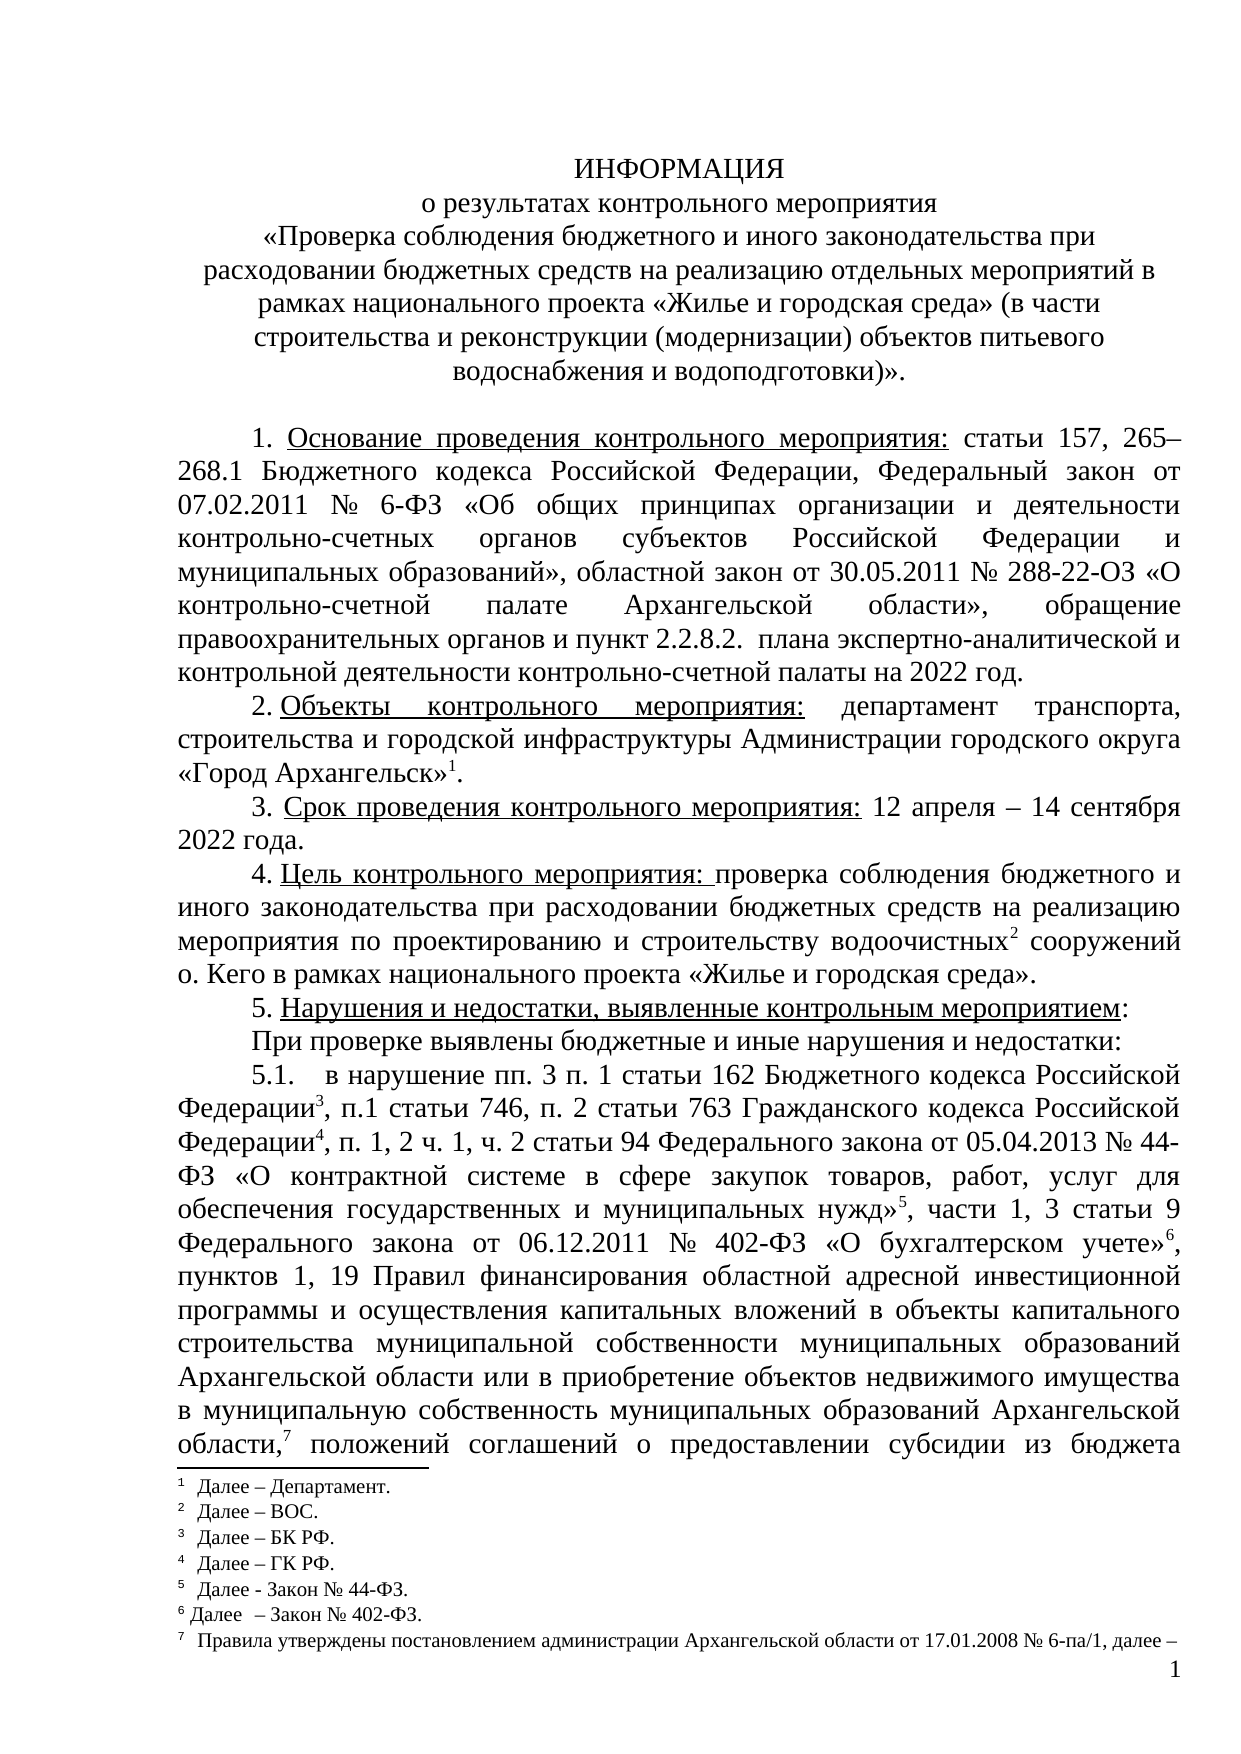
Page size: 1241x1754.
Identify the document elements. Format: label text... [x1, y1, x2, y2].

text «Проверка соблюдения бюджетного и иного законодательства при расходовании бюджетных средств на реализацию отдельных мероприятий в рамках национального проекта «Жилье и городская среда» (в части строительства и реконструкции (модернизации) объектов питьевого водоснабжения и водоподготовки)». [177, 218, 1181, 386]
text о результатах контрольного мероприятия [177, 185, 1181, 218]
text 3. Срок проведения контрольного мероприятия: 12 апреля – 14 сентября 2022 года. [177, 789, 1181, 856]
text 1. Основание проведения контрольного мероприятия: статьи 157, 265–268.1 Бюджетного кодекса Российской Федерации, Федеральный закон от 07.02.2011 № 6-ФЗ «Об общих принципах организации и деятельности контрольно-счетных органов субъектов Российской Федерации и муниципальных образований», областной закон от 30.05.2011 № 288-22-ОЗ «О контрольно-счетной палате Архангельской области», обращение правоохранительных органов и пункт 2.2.8.2. плана экспертно-аналитической и контрольной деятельности контрольно-счетной палаты на 2022 год. [177, 420, 1181, 688]
text 4. Цель контрольного мероприятия: проверка соблюдения бюджетного и иного законодательства при расходовании бюджетных средств на реализацию мероприятия по проектированию и строительству водоочистных сооружений о. Кего в рамках национального проекта «Жилье и городская среда». [177, 856, 1181, 990]
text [177, 1057, 1181, 1459]
text ИНФОРМАЦИЯ [177, 151, 1181, 185]
text При проверке выявлены бюджетные и иные нарушения и недостатки: [177, 1023, 1181, 1057]
text 5. Нарушения и недостатки, выявленные контрольным мероприятием: [177, 990, 1181, 1023]
text 2. Объекты контрольного мероприятия: департамент транспорта, строительства и городской инфраструктуры Администрации городского округа «Город Архангельск». [177, 688, 1181, 789]
